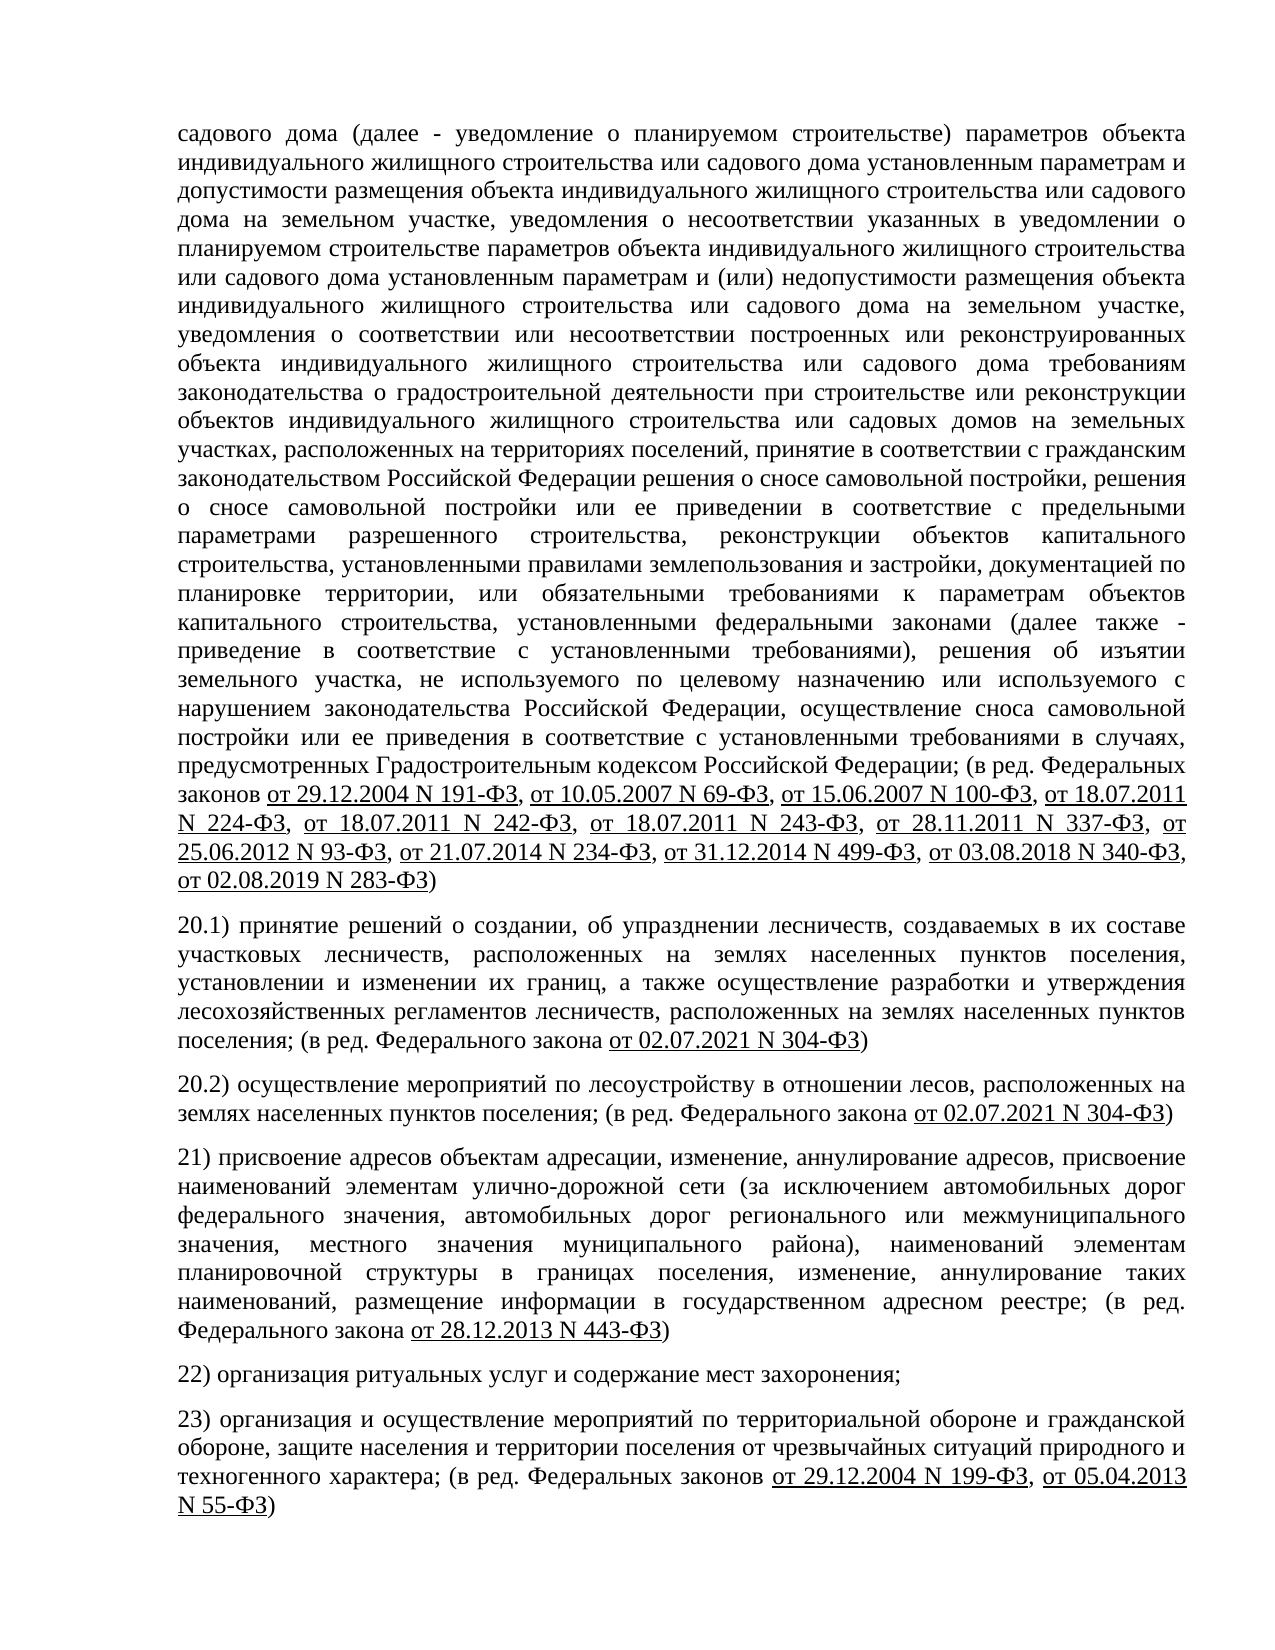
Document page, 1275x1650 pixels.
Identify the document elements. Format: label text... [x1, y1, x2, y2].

text 22) организация ритуальных услуг и содержание мест захоронения; [177, 1359, 1186, 1388]
text 21) присвоение адресов объектам адресации, изменение, аннулирование адресов, присвоение наименований элементам улично-дорожной сети (за исключением автомобильных дорог федерального значения, автомобильных дорог регионального или межмуниципального значения, местного значения муниципального района), наименований элементам планировочной структуры в границах поселения, изменение, аннулирование таких наименований, размещение информации в государственном адресном реестре; (в ред. Федерального закона от 28.12.2013 N 443-ФЗ) [177, 1142, 1186, 1344]
text 20.2) осуществление мероприятий по лесоустройству в отношении лесов, расположенных на землях населенных пунктов поселения; (в ред. Федерального закона от 02.07.2021 N 304-ФЗ) [177, 1069, 1186, 1127]
text 23) организация и осуществление мероприятий по территориальной обороне и гражданской обороне, защите населения и территории поселения от чрезвычайных ситуаций природного и техногенного характера; (в ред. Федеральных законов от 29.12.2004 N 199-ФЗ, от 05.04.2013 N 55-ФЗ) [177, 1404, 1186, 1519]
text 20.1) принятие решений о создании, об упразднении лесничеств, создаваемых в их составе участковых лесничеств, расположенных на землях населенных пунктов поселения, установлении и изменении их границ, а также осуществление разработки и утверждения лесохозяйственных регламентов лесничеств, расположенных на землях населенных пунктов поселения; (в ред. Федерального закона от 02.07.2021 N 304-ФЗ) [177, 910, 1186, 1054]
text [177, 118, 1186, 894]
